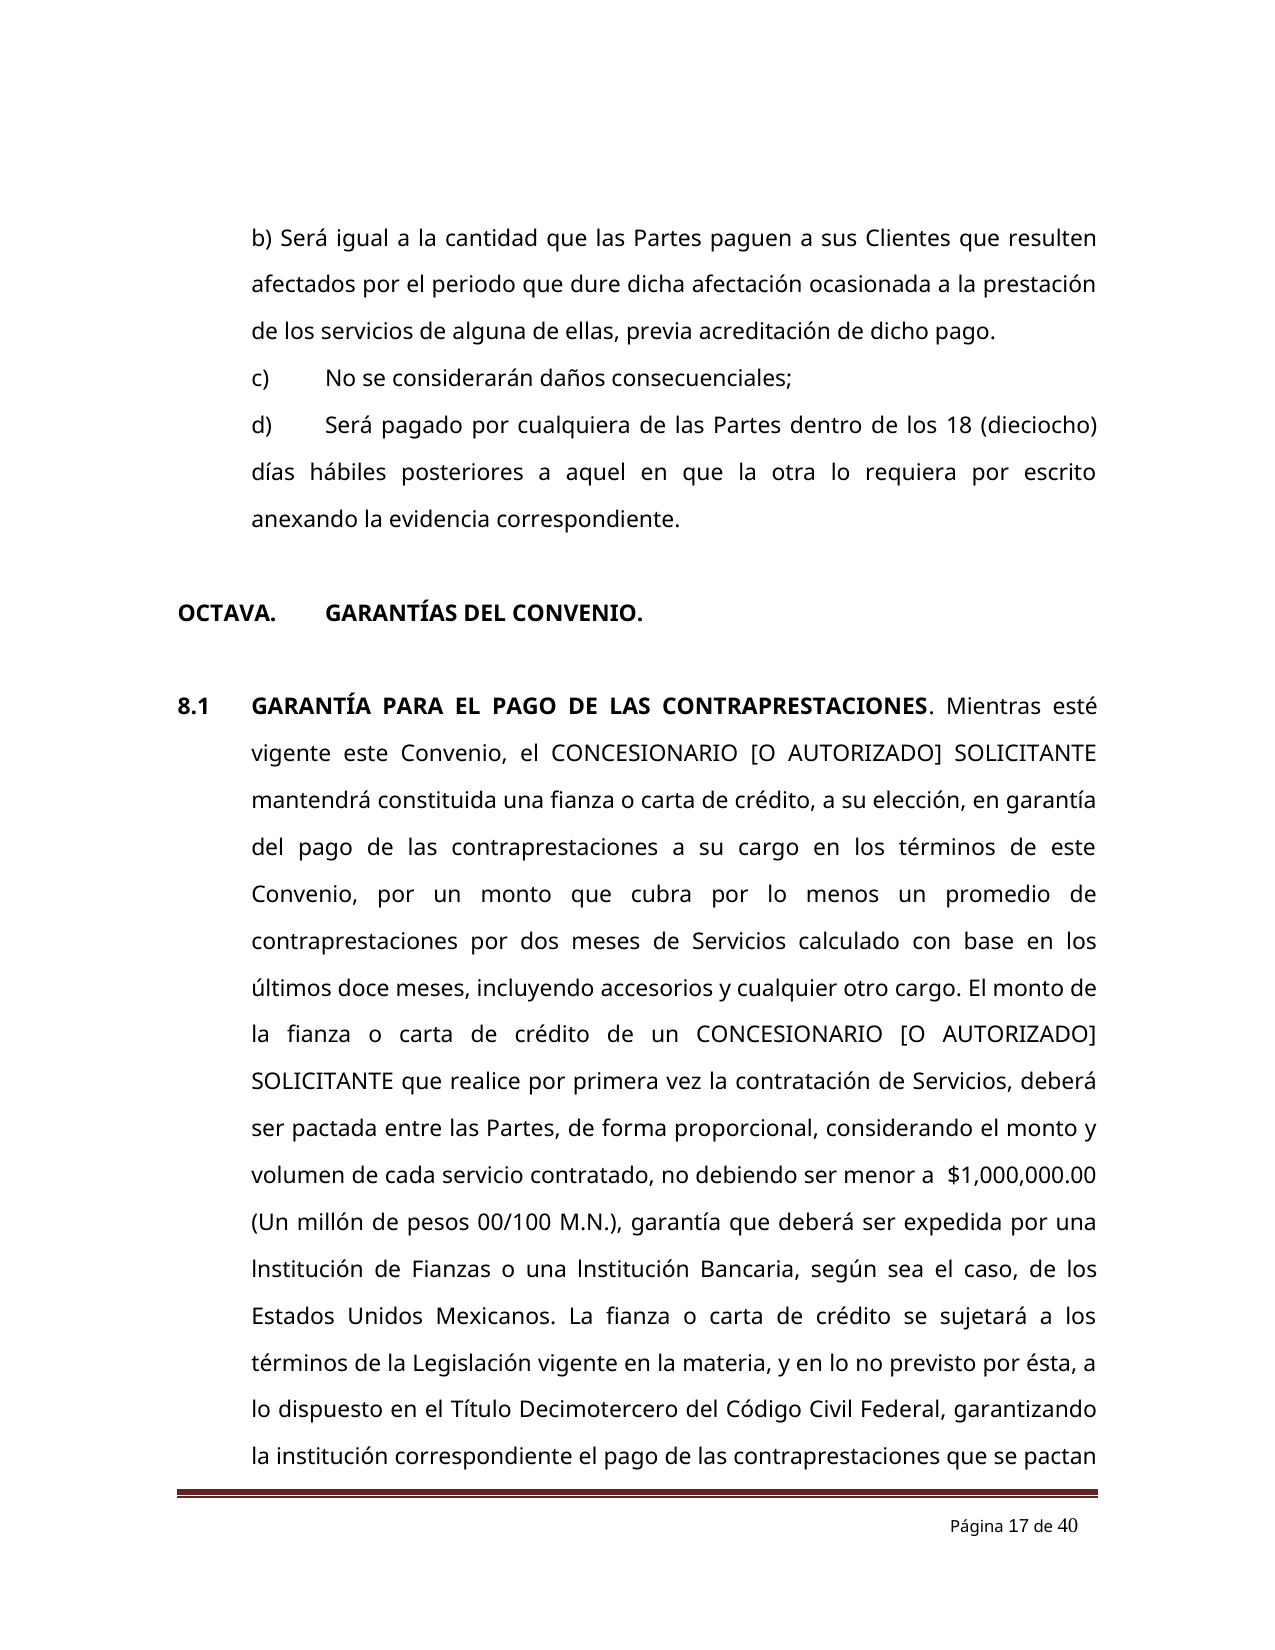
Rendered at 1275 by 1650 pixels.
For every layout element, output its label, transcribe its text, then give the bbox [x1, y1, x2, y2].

text c) No se considerarán daños consecuenciales; [251, 362, 1098, 393]
text OCTAVA. GARANTÍAS DEL CONVENIO. [177, 597, 1098, 628]
text b) Será igual a la cantidad que las Partes paguen a sus Clientes que resulten afectados por el periodo que dure dicha afectación ocasionada a la prestación de los servicios de alguna de ellas, previa acreditación de dicho pago. [251, 222, 1098, 347]
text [177, 690, 1098, 1472]
text d) Será pagado por cualquiera de las Partes dentro de los 18 (dieciocho) días hábiles posteriores a aquel en que la otra lo requiera por escrito anexando la evidencia correspondiente. [251, 409, 1098, 534]
